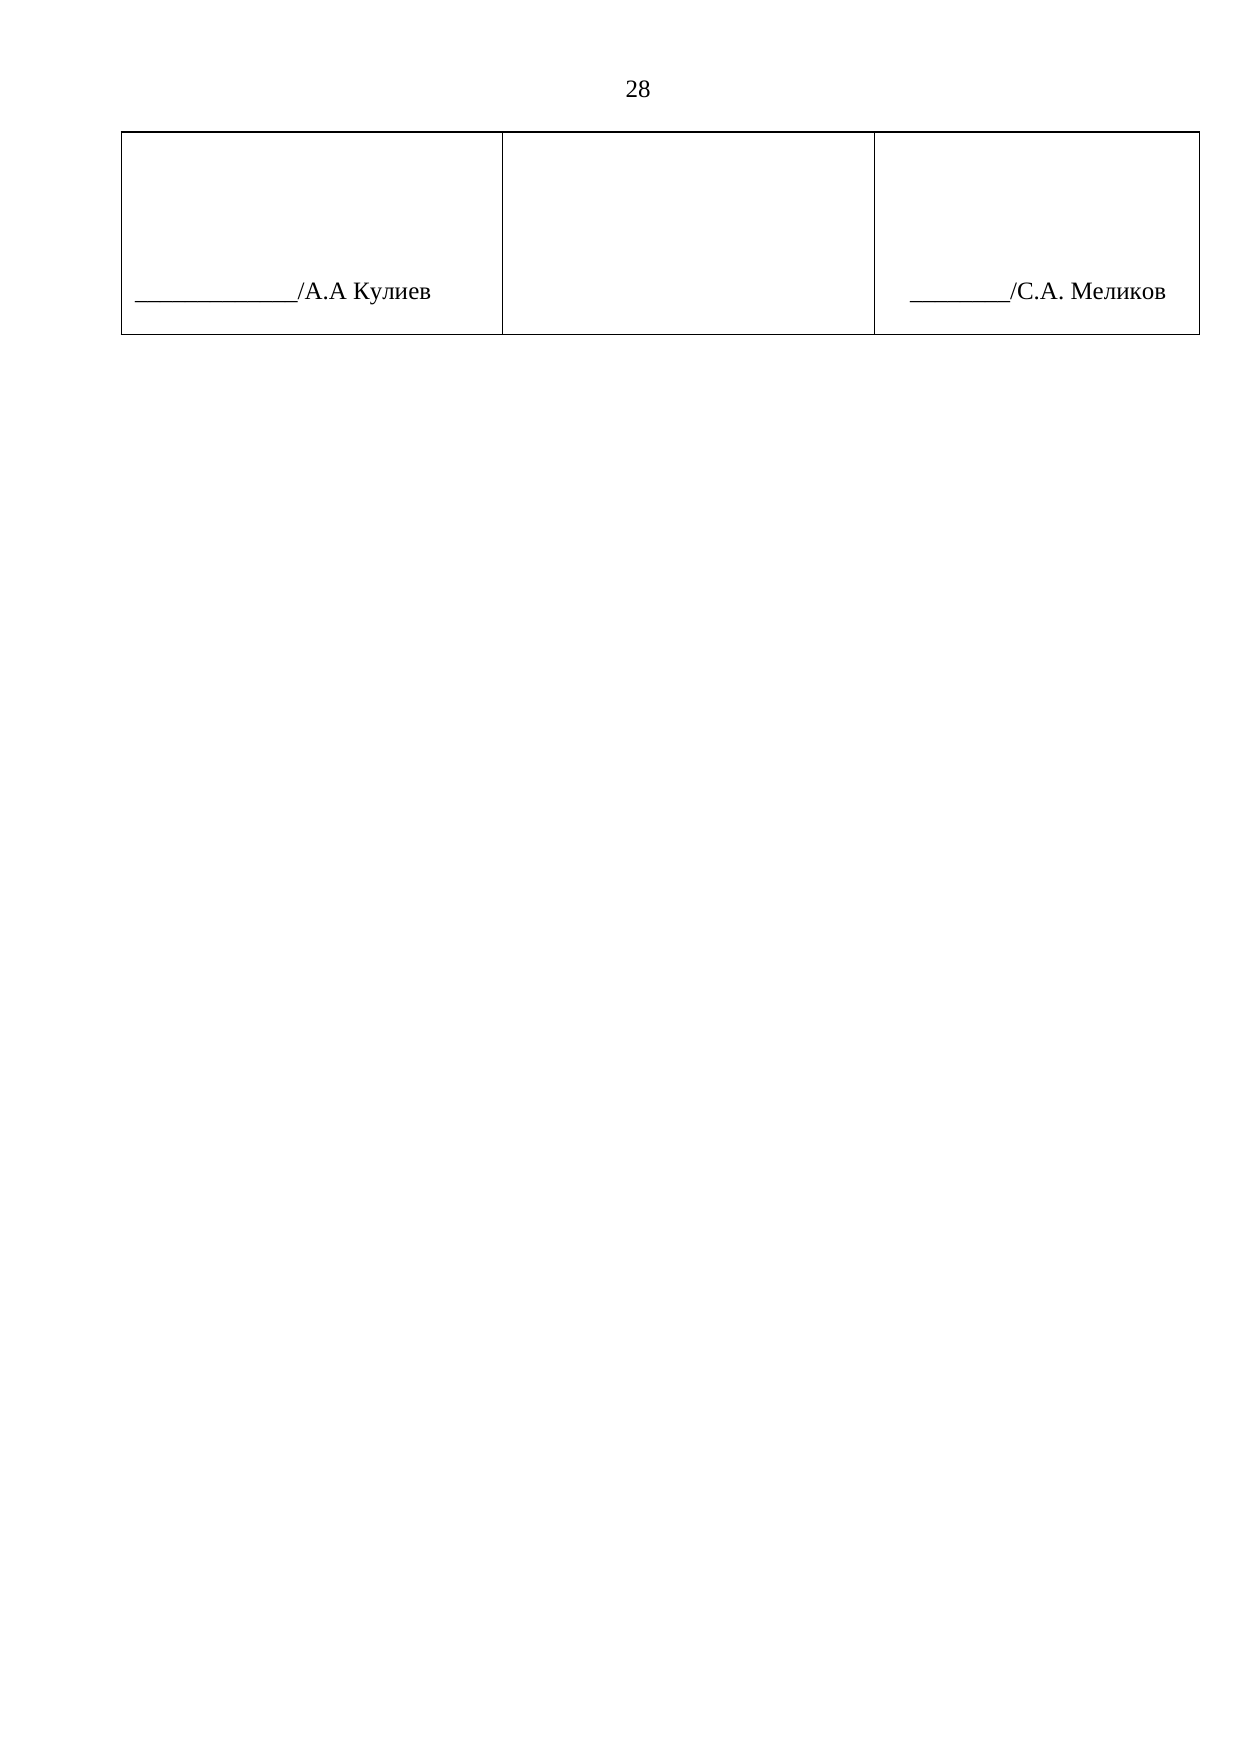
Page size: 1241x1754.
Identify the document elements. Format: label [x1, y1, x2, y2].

table_cell [503, 133, 874, 334]
table_cell [122, 133, 502, 334]
table_cell [875, 133, 1199, 334]
